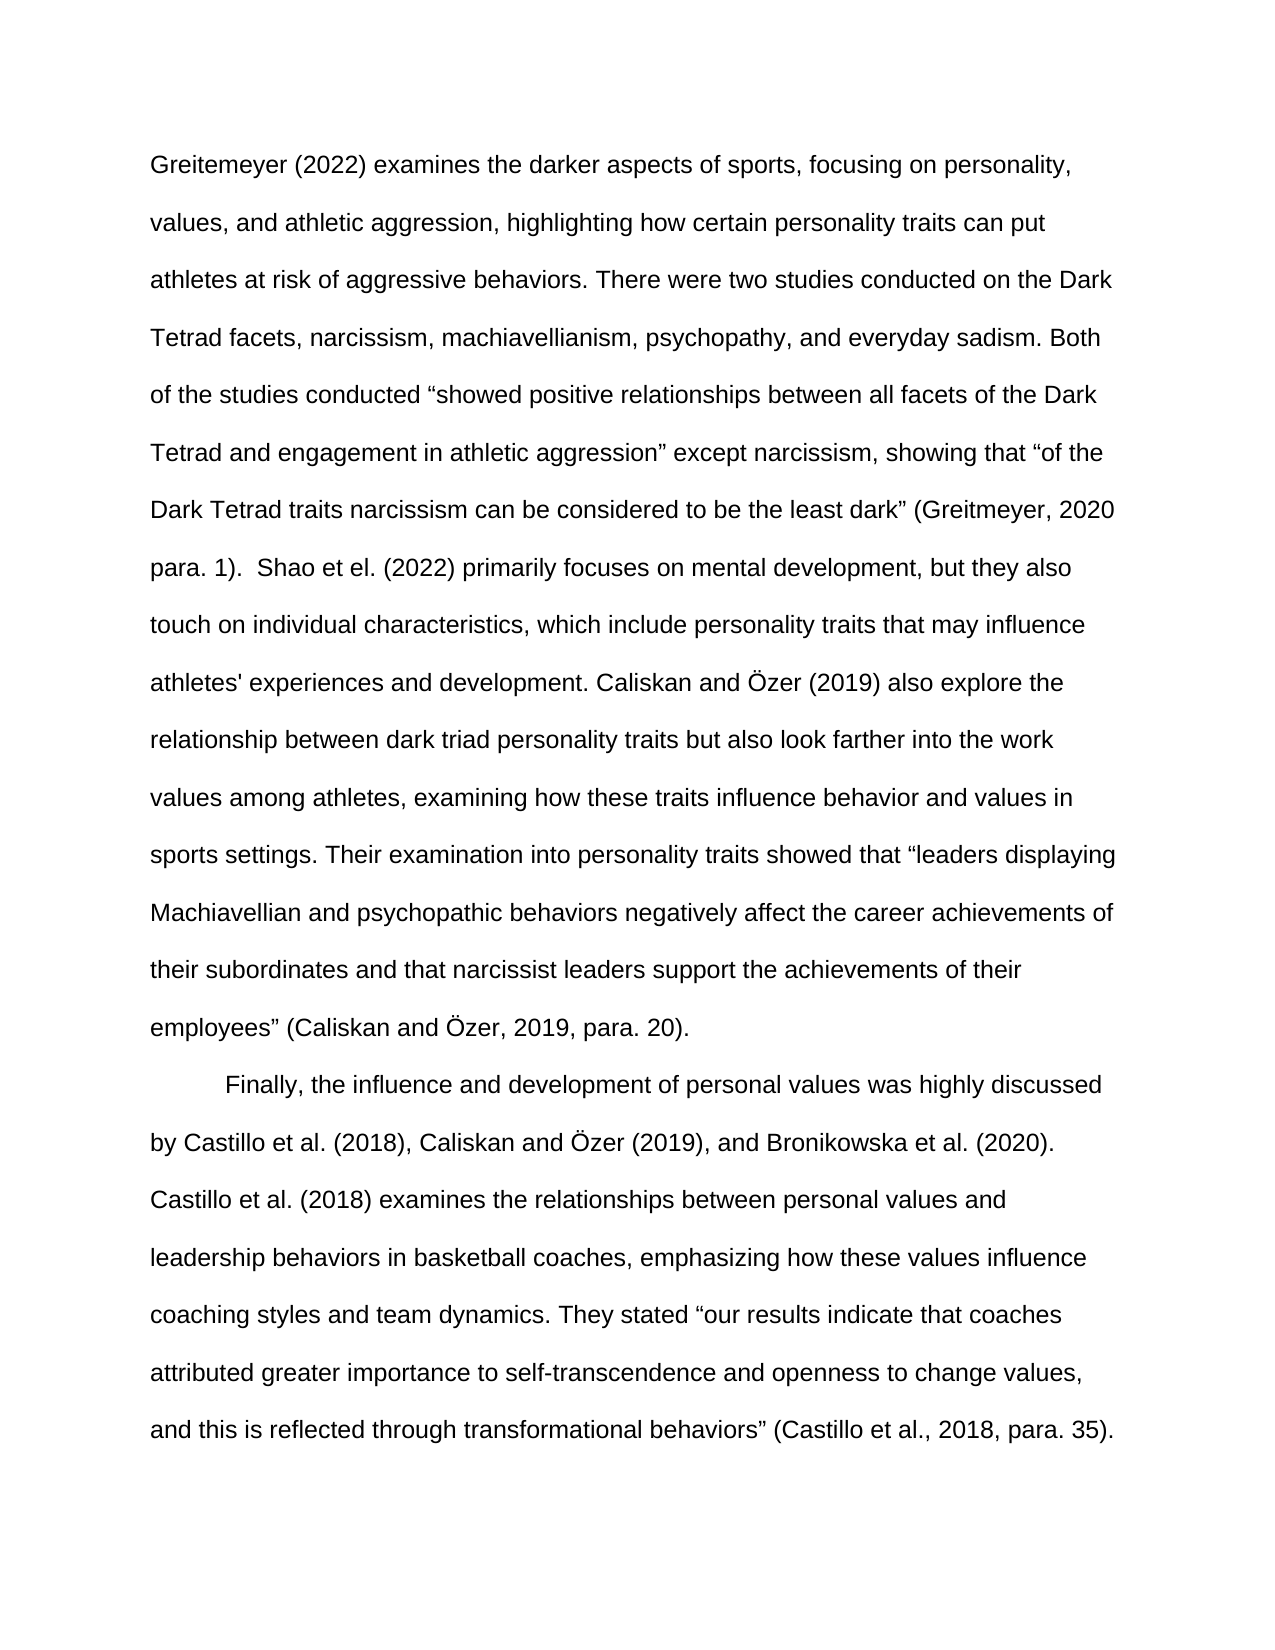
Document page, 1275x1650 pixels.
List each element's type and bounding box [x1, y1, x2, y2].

text [150, 150, 1125, 1041]
text [150, 1070, 1125, 1444]
